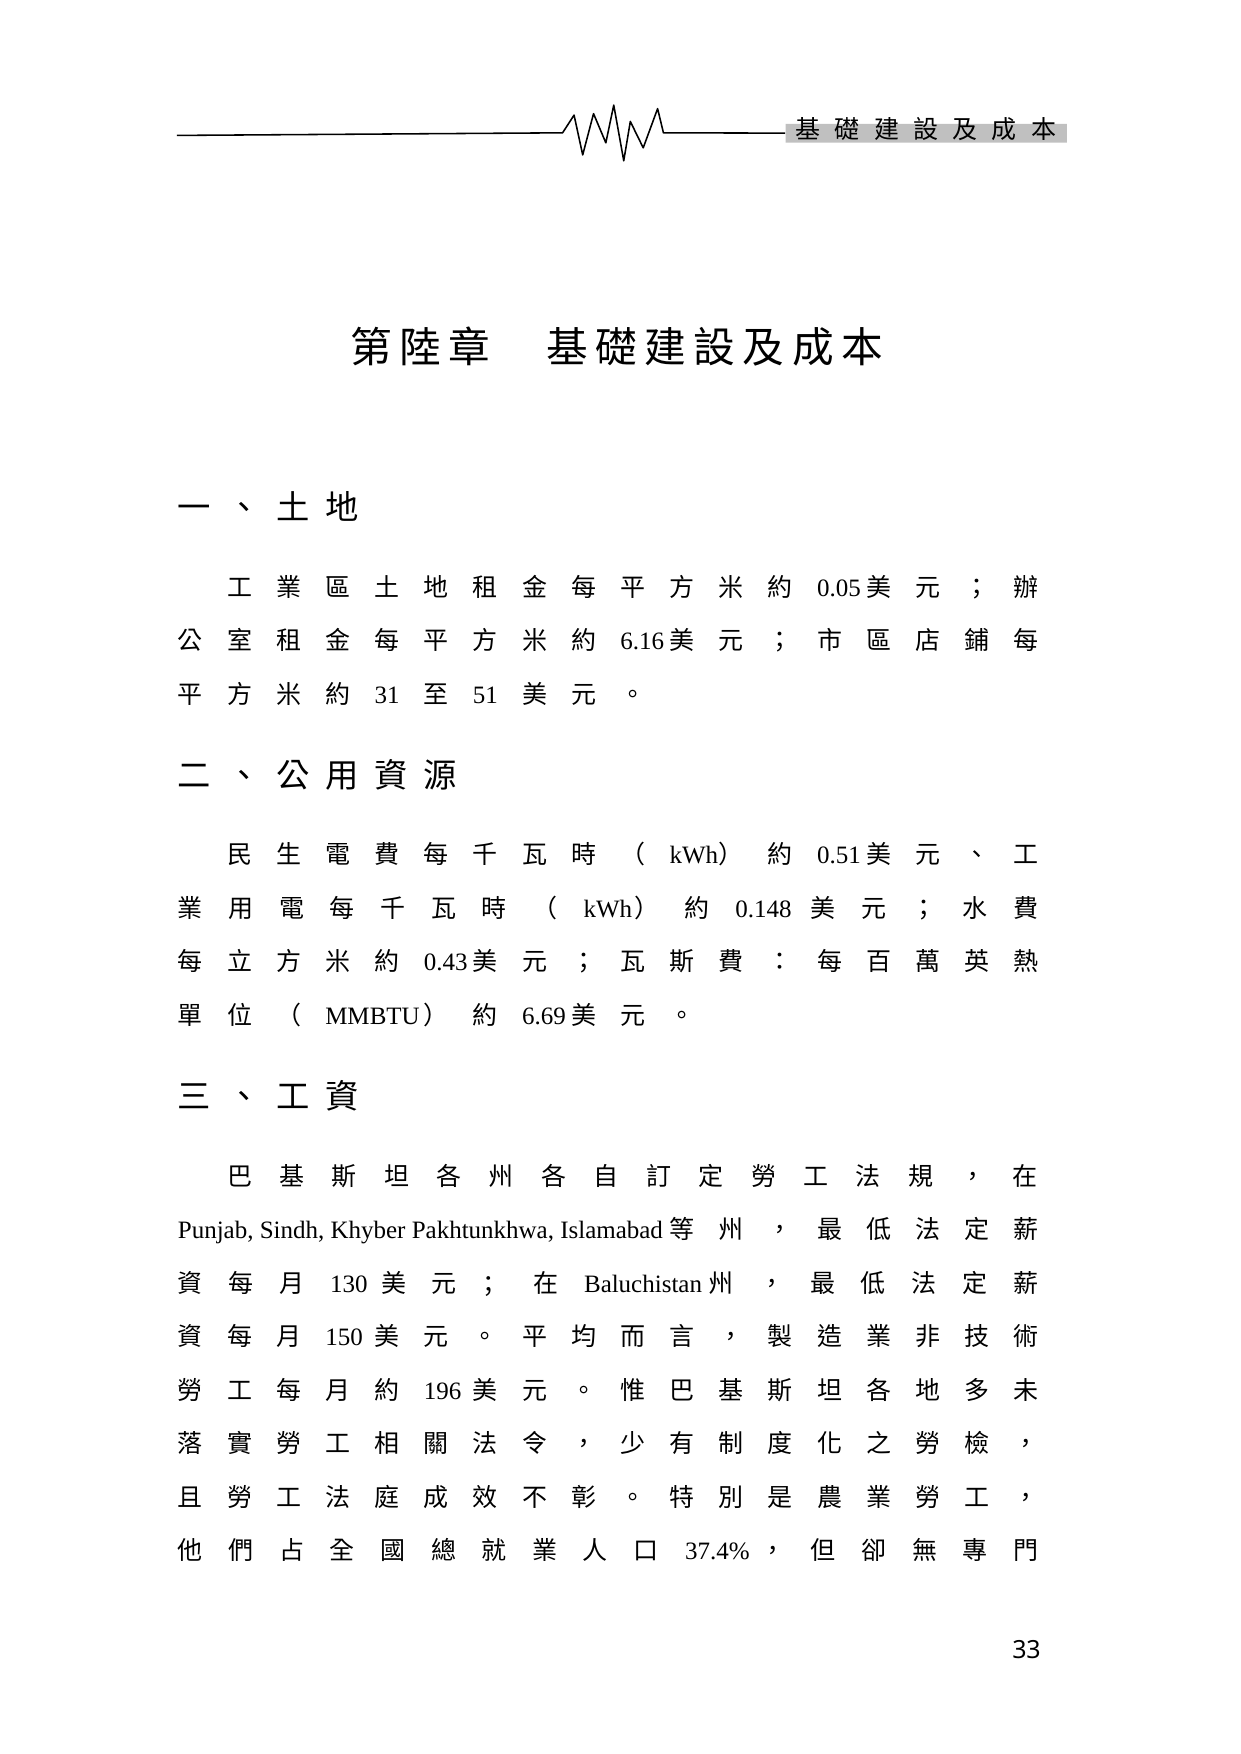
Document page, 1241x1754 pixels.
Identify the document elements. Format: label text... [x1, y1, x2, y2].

text 三、工資 [178, 1067, 1063, 1121]
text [178, 1147, 1063, 1576]
text 第陸章 基礎建設及成本 [178, 291, 1063, 398]
text 二、公用資源 [178, 746, 1063, 799]
text 民生電費每千瓦時（kWh）約0.51美元、工業用電每千瓦時（kWh）約0.148美元；水費每立方米約0.43美元；瓦斯費：每百萬英熱單位（MMBTU）約6.69美元。 [178, 826, 1063, 1040]
text 一、土地 [178, 478, 1063, 532]
text 工業區土地租金每平方米約0.05美元；辦公室租金每平方米約6.16美元；市區店鋪每平方米約31至51美元。 [178, 558, 1063, 719]
